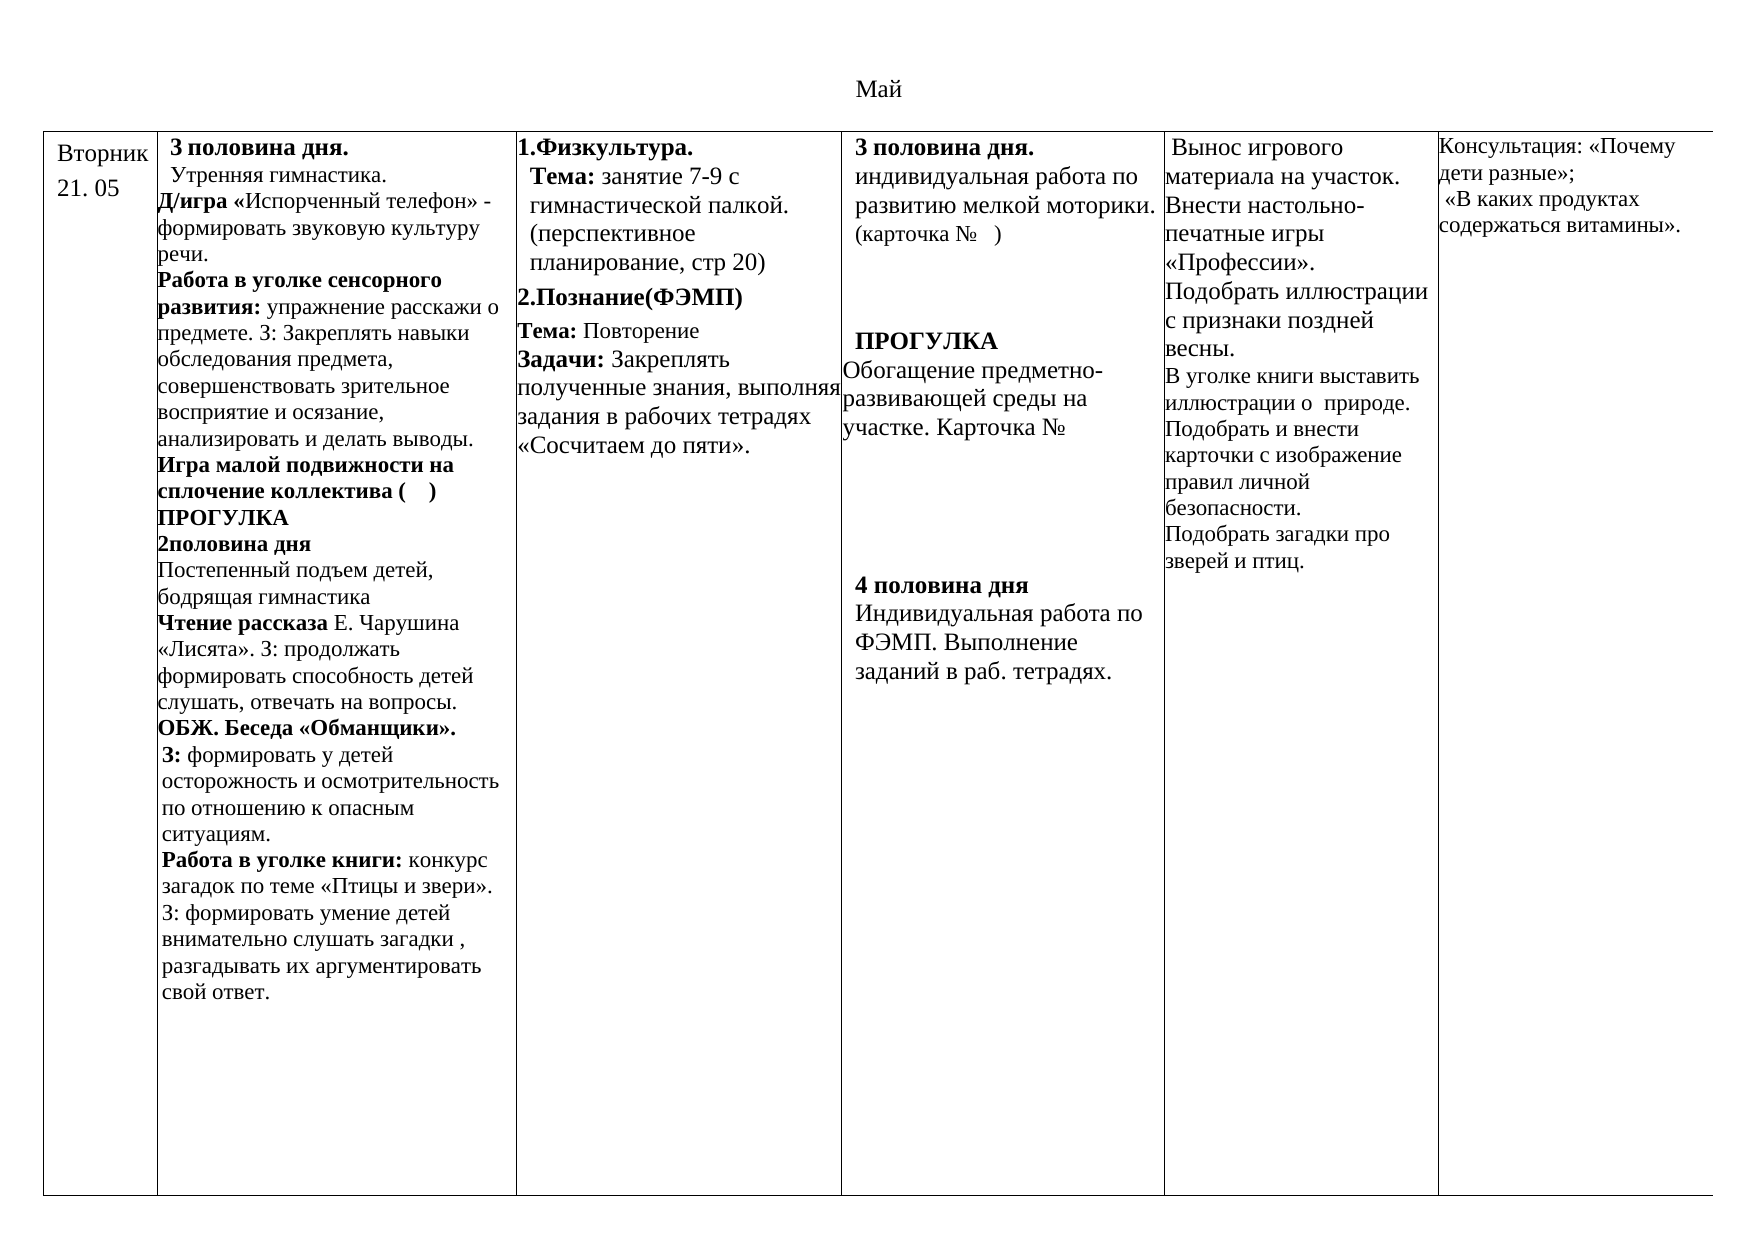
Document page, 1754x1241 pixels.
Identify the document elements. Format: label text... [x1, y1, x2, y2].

table_header Консультация: «Почему дети разные»; «В каких продуктах содержаться витамины». [1439, 132, 1713, 1195]
table_header половина дня. Утренняя гимнастика. Д/игра «Испорченный телефон» - формировать звуковую культуру речи. Работа в уголке сенсорного развития: упражнение расскажи о предмете. З: Закреплять навыки обследования предмета, совершенствовать зрительное восприятие и осязание, анализировать и делать выводы. Игра малой подвижности на сплочение коллектива ( ) ПРОГУЛКА 2половина дня Постепенный подъем детей, бодрящая гимнастика Чтение рассказа Е. Чарушина «Лисята». З: продолжать формировать способность детей слушать, отвечать на вопросы. ОБЖ. Беседа «Обманщики». З: формировать у детей осторожность и осмотрительность по отношению к опасным ситуациям. Работа в уголке книги: конкурс загадок по теме «Птицы и звери». З: формировать умение детей внимательно слушать загадки , разгадывать их аргументировать свой ответ. [158, 132, 516, 609]
table_header 1.Физкультура. Тема: занятие 7-9 с гимнастической палкой. (перспективное планирование, стр 20) 2.Познание(ФЭМП) Тема: Повторение Задачи: Закреплять полученные знания, выполняя задания в рабочих тетрадях «Сосчитаем до пяти». [517, 132, 841, 1195]
table_header половина дня. Утренняя гимнастика. Д/игра «Испорченный телефон» - формировать звуковую культуру речи. Работа в уголке сенсорного развития: упражнение расскажи о предмете. З: Закреплять навыки обследования предмета, совершенствовать зрительное восприятие и осязание, анализировать и делать выводы. Игра малой подвижности на сплочение коллектива ( ) ПРОГУЛКА 2половина дня Постепенный подъем детей, бодрящая гимнастика Чтение рассказа Е. Чарушина «Лисята». З: продолжать формировать способность детей слушать, отвечать на вопросы. ОБЖ. Беседа «Обманщики». З: формировать у детей осторожность и осмотрительность по отношению к опасным ситуациям. Работа в уголке книги: конкурс загадок по теме «Птицы и звери». З: формировать умение детей внимательно слушать загадки , разгадывать их аргументировать свой ответ. [158, 741, 516, 1195]
table_header половина дня. индивидуальная работа по развитию мелкой моторики. (карточка № ) ПРОГУЛКА Обогащение предметно- развивающей среды на участке. Карточка № половина дня Индивидуальная работа по ФЭМП. Выполнение заданий в раб. тетрадях. [842, 132, 1164, 1195]
table_header Вынос игрового материала на участок. Внести настольно-печатные игры «Профессии». Подобрать иллюстрации с признаки поздней весны. В уголке книги выставить иллюстрации о природе. Подобрать и внести карточки с изображение правил личной безопасности. Подобрать загадки про зверей и птиц. [1165, 132, 1438, 1195]
table_header Вторник 21. 05 [44, 132, 157, 1195]
